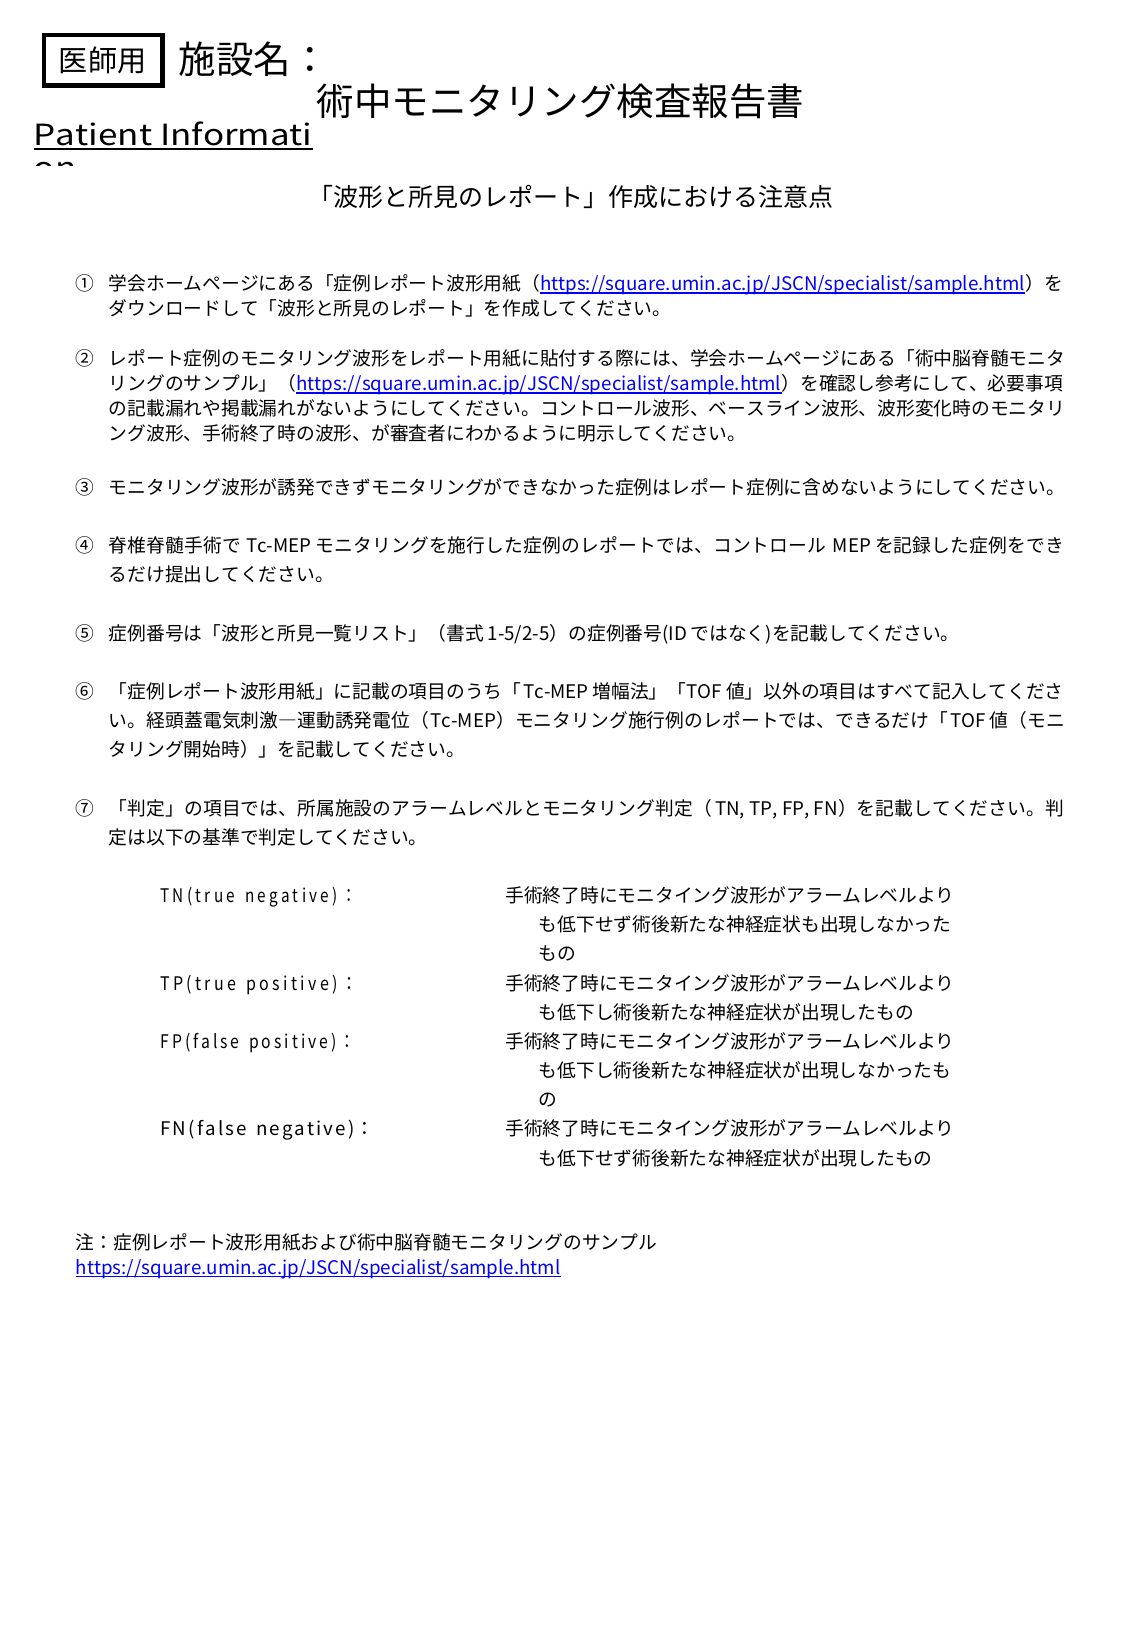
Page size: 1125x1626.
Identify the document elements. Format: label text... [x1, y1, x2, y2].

text 「波形と所見のレポート」作成における注意点 [76, 183, 1065, 212]
list 脊椎脊髄手術でTc-MEPモニタリングを施行した症例のレポートでは、コントロールMEPを記録した症例をできるだけ提出してください。 [76, 529, 1065, 587]
table_header 手術終了時にモニタイング波形がアラームレベルよりも低下せず術後新たな神経症状も出現しなかったもの [450, 879, 1040, 967]
table_cell FN(false negative)： [105, 1113, 450, 1171]
list 「症例レポート波形用紙」に記載の項目のうち「Tc-MEP増幅法」「TOF値」以外の項目はすべて記入してください。経頭蓋電気刺激―運動誘発電位（Tc-MEP）モニタリング施行例のレポートでは、できるだけ「TOF値（モニタリング開始時）」を記載してください。 [76, 675, 1065, 762]
table_cell FP(false positive)： [105, 1025, 450, 1112]
list 「判定」の項目では、所属施設のアラームレベルとモニタリング判定（TN, TP, FP, FN）を記載してください。判定は以下の基準で判定してください。 [76, 792, 1065, 850]
list モニタリング波形が誘発できずモニタリングができなかった症例はレポート症例に含めないようにしてください。 [76, 471, 1065, 500]
table_cell 手術終了時にモニタイング波形がアラームレベルよりも低下せず術後新たな神経症状が出現したもの [450, 1113, 1040, 1171]
table_header TN(true negative)： [105, 879, 450, 967]
list 症例番号は「波形と所見一覧リスト」（書式1-5/2-5）の症例番号(IDではなく)を記載してください。 [76, 617, 1065, 646]
list 学会ホームページにある「症例レポート波形用紙（https://square.umin.ac.jp/JSCN/specialist/sample.html）をダウンロードして「波形と所見のレポート」を作成してください。 [76, 271, 1065, 321]
table_cell 手術終了時にモニタイング波形がアラームレベルよりも低下し術後新たな神経症状が出現しなかったもの [450, 1025, 1040, 1112]
table_cell TP(true positive)： [105, 967, 450, 1025]
table_cell 手術終了時にモニタイング波形がアラームレベルよりも低下し術後新たな神経症状が出現したもの [450, 967, 1040, 1025]
list レポート症例のモニタリング波形をレポート用紙に貼付する際には、学会ホームページにある「術中脳脊髄モニタリングのサンプル」（https://square.umin.ac.jp/JSCN/specialist/sample.html）を確認し参考にして、必要事項の記載漏れや掲載漏れがないようにしてください。コントロール波形、ベースライン波形、波形変化時のモニタリング波形、手術終了時の波形、が審査者にわかるように明示してください。 [76, 346, 1065, 446]
text https://square.umin.ac.jp/JSCN/specialist/sample.html [76, 1254, 1065, 1279]
text 注：症例レポート波形用紙および術中脳脊髄モニタリングのサンプル [76, 1229, 1065, 1254]
